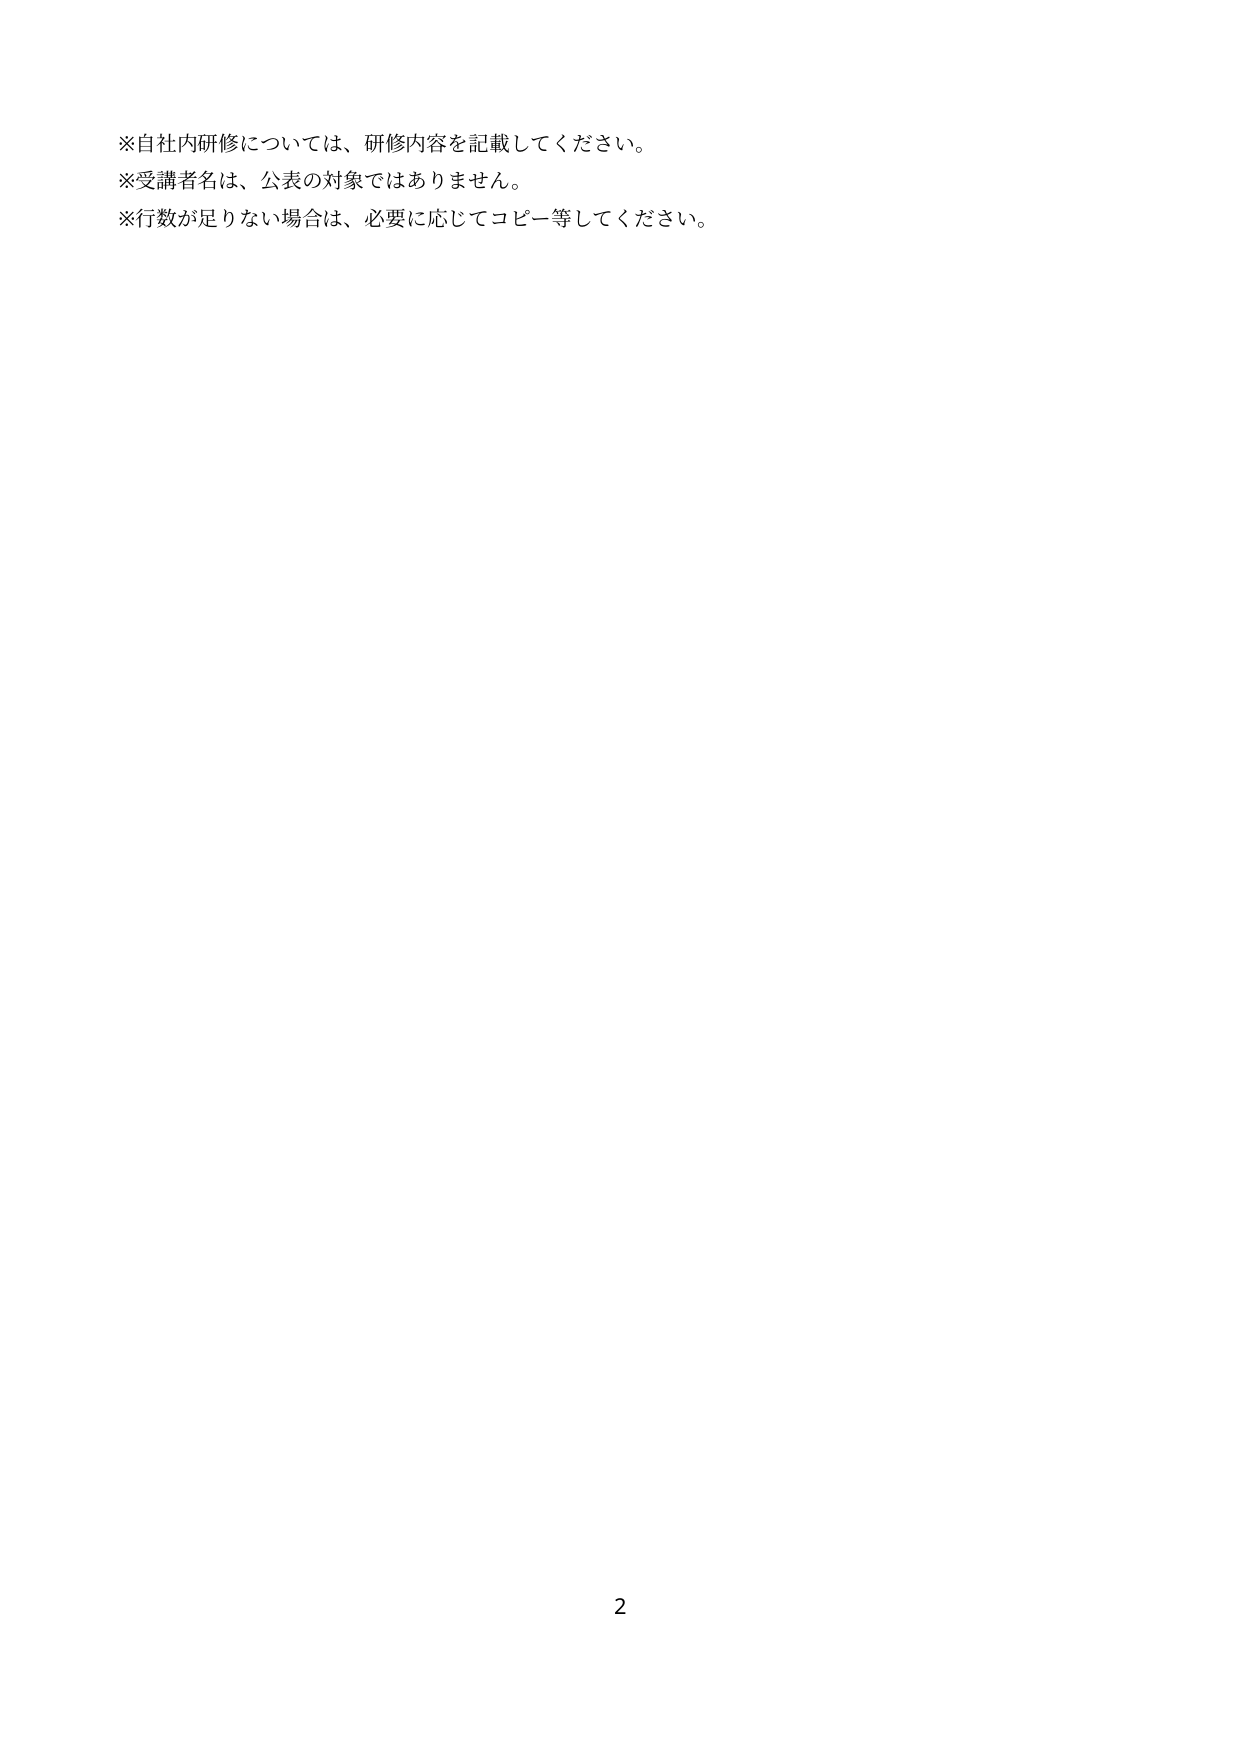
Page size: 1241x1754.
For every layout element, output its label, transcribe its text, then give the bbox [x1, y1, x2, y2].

text ※自社内研修については、研修内容を記載してください。 [118, 123, 1122, 161]
text ※行数が足りない場合は、必要に応じてコピー等してください。 [118, 198, 1122, 236]
text ※受講者名は、公表の対象ではありません。 [118, 161, 1122, 198]
